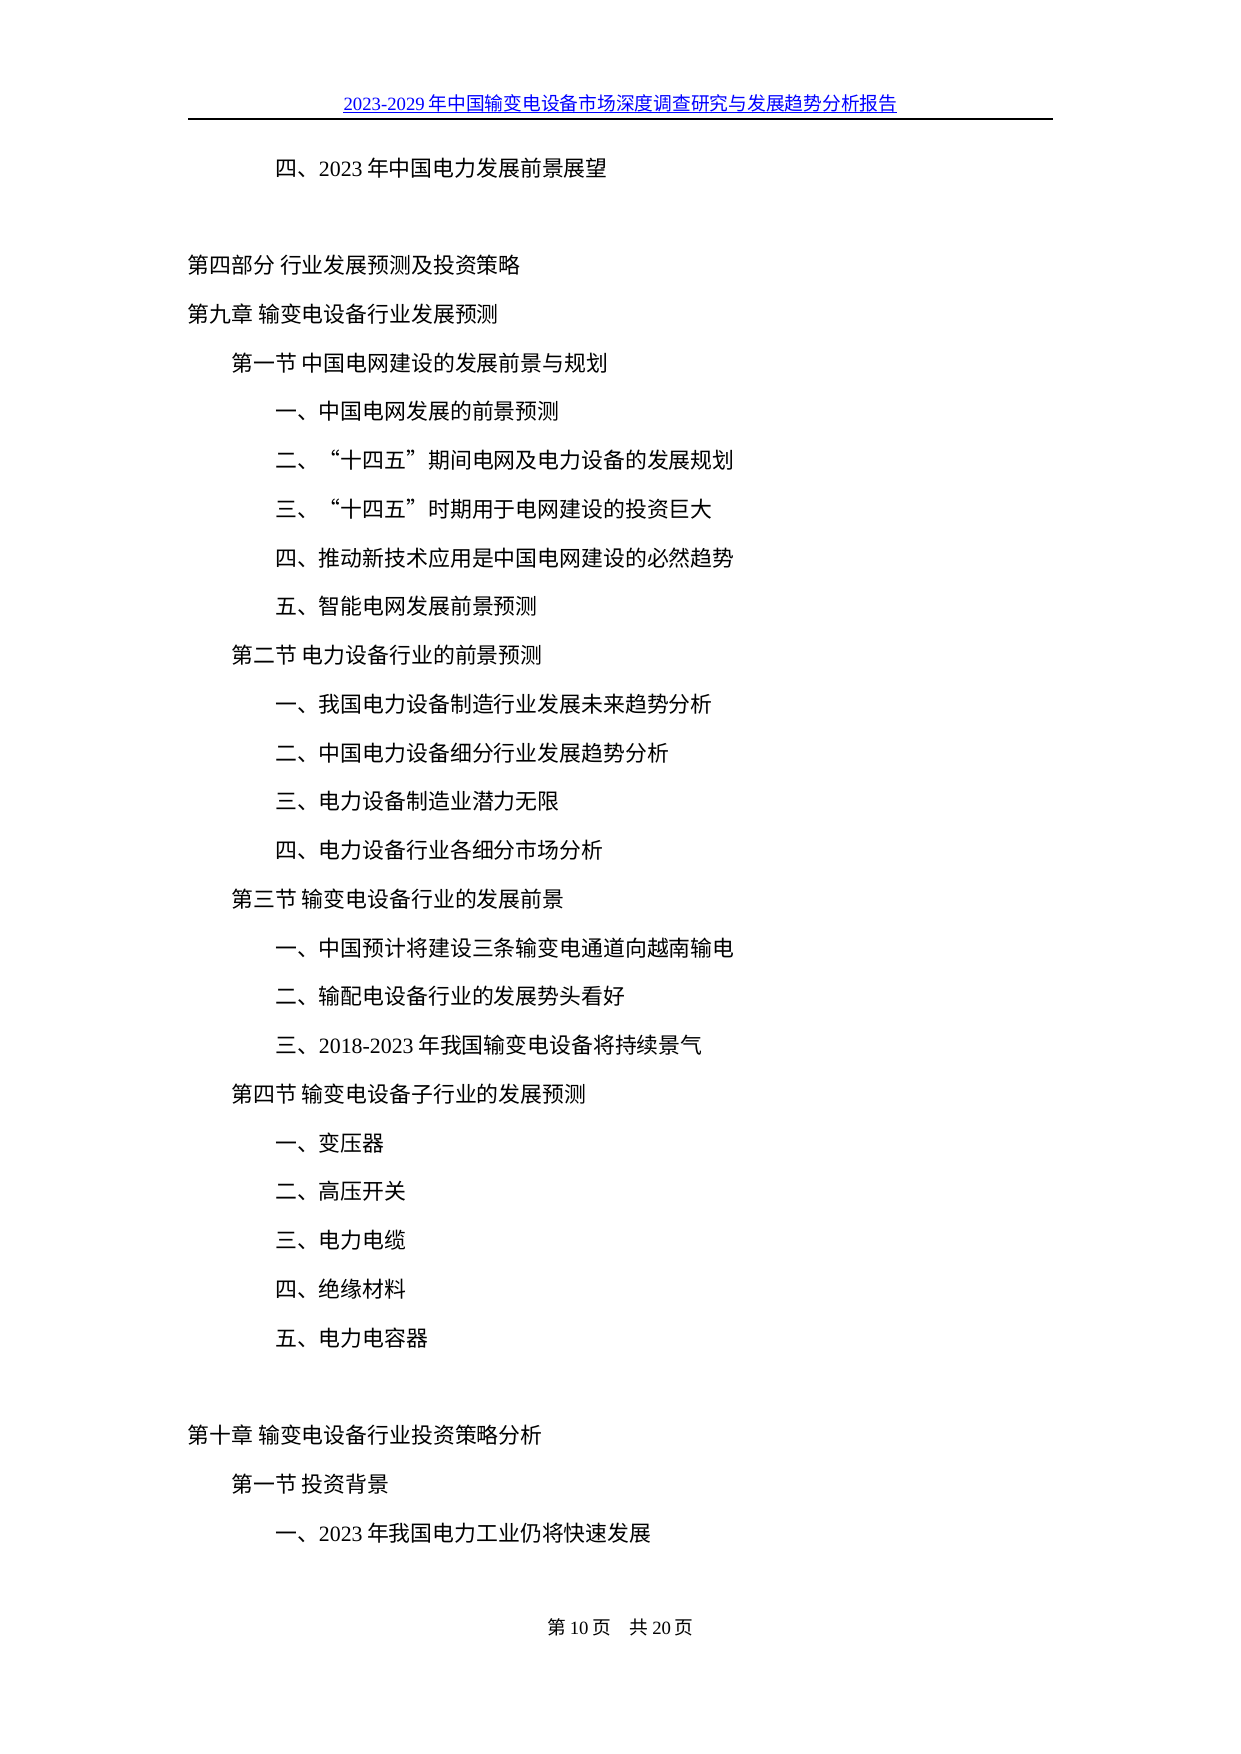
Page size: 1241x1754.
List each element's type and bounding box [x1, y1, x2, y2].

text [187, 150, 1053, 1548]
